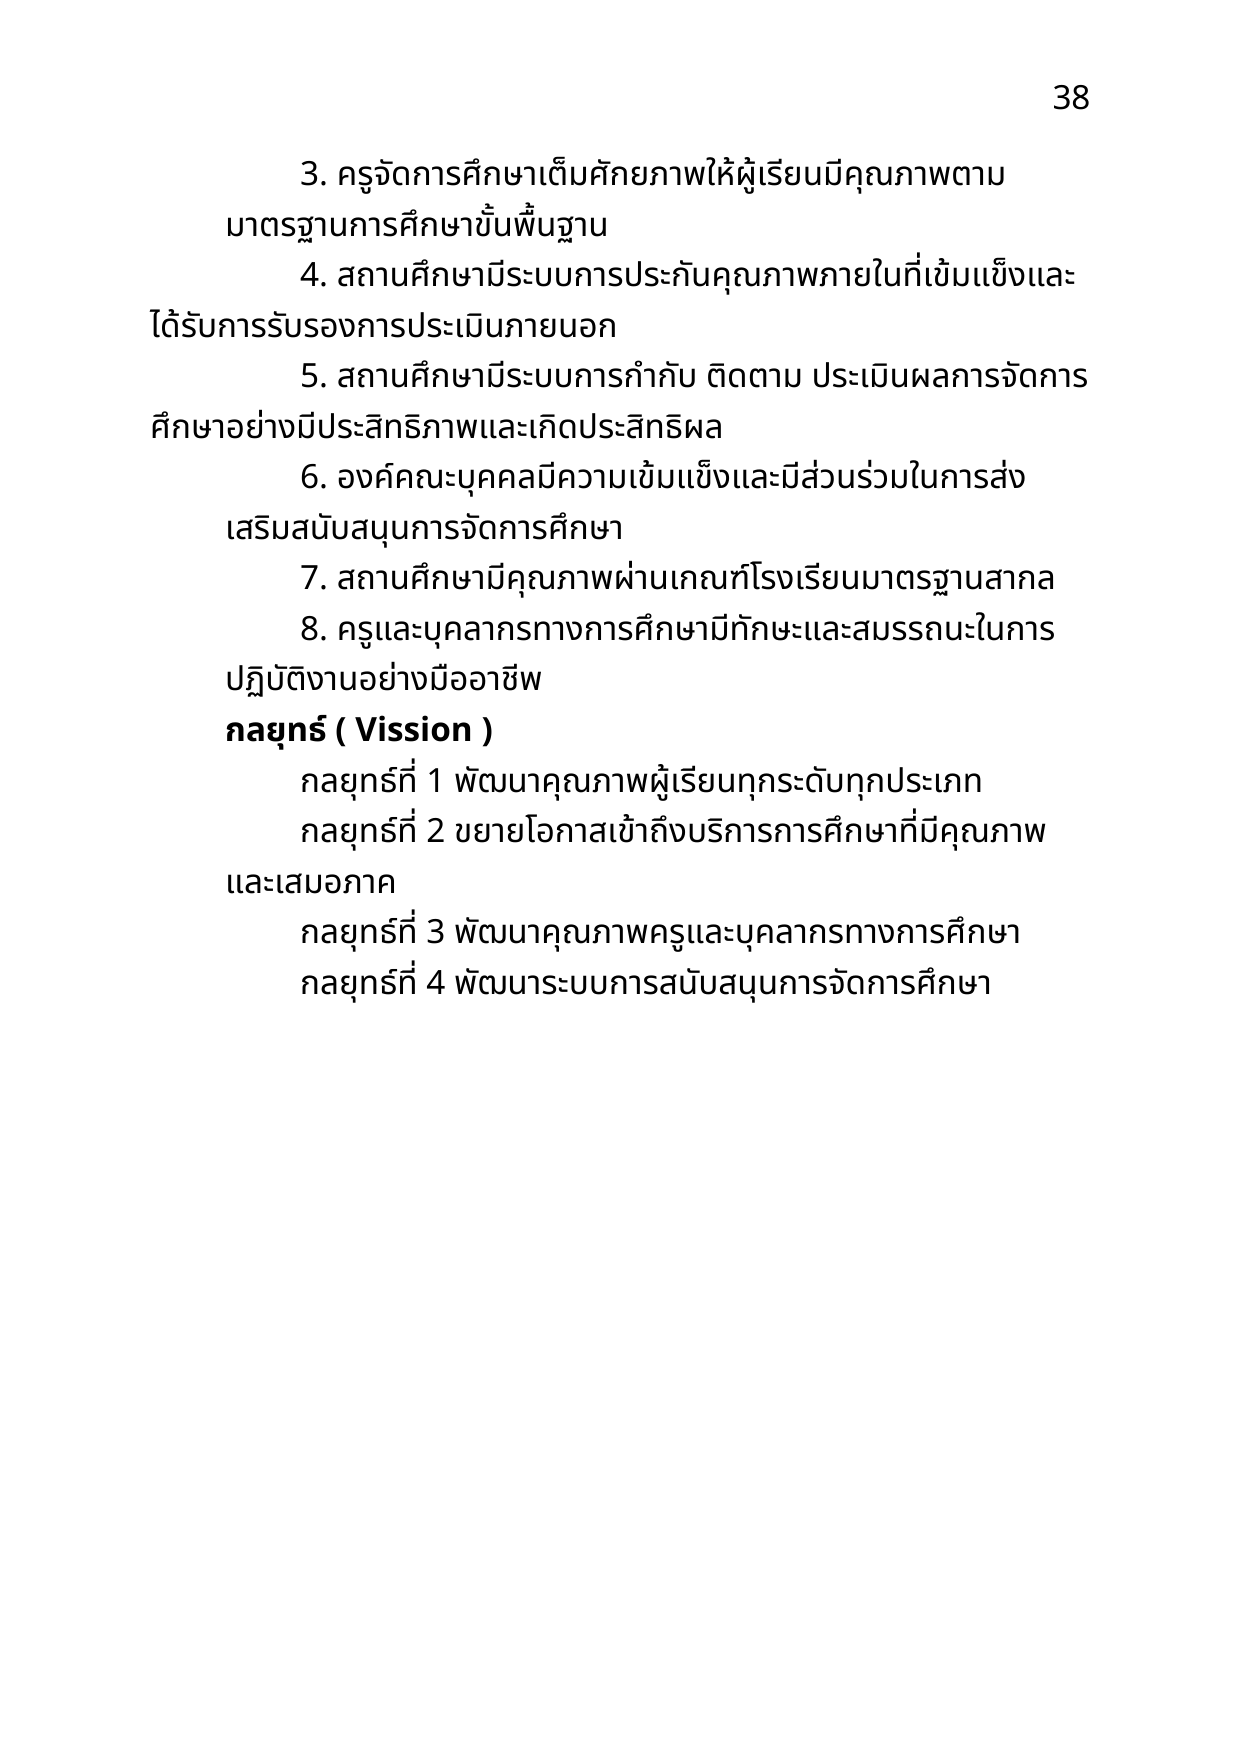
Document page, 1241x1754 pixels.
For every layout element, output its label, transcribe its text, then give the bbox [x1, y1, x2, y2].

text กลยุทธ์ ( Vission ) [150, 706, 1090, 756]
text กลยุทธ์ที่ 3 พัฒนาคุณภาพครูและบุคลากรทางการศึกษา [225, 908, 1090, 959]
text กลยุทธ์ที่ 1 พัฒนาคุณภาพผู้เรียนทุกระดับทุกประเภท [225, 756, 1090, 807]
text 8. ครูและบุคลากรทางการศึกษามีทักษะและสมรรถนะในการปฏิบัติงานอย่างมืออาชีพ [225, 605, 1090, 706]
text กลยุทธ์ที่ 4 พัฒนาระบบการสนับสนุนการจัดการศึกษา [225, 959, 1090, 1009]
text 4. สถานศึกษามีระบบการประกันคุณภาพภายในที่เข้มแข็งและได้รับการรับรองการประเมินภายนอก [150, 251, 1090, 352]
text กลยุทธ์ที่ 2 ขยายโอกาสเข้าถึงบริการการศึกษาที่มีคุณภาพและเสมอภาค [225, 807, 1090, 908]
text 5. สถานศึกษามีระบบการกำกับ ติดตาม ประเมินผลการจัดการศึกษาอย่างมีประสิทธิภาพและเกิดประสิทธิผล [150, 352, 1090, 453]
text 7. สถานศึกษามีคุณภาพผ่านเกณฑ์โรงเรียนมาตรฐานสากล [225, 554, 1090, 605]
text 6. องค์คณะบุคคลมีความเข้มแข็งและมีส่วนร่วมในการส่งเสริมสนับสนุนการจัดการศึกษา [225, 453, 1090, 554]
text 3. ครูจัดการศึกษาเต็มศักยภาพให้ผู้เรียนมีคุณภาพตามมาตรฐานการศึกษาขั้นพื้นฐาน [225, 150, 1090, 251]
